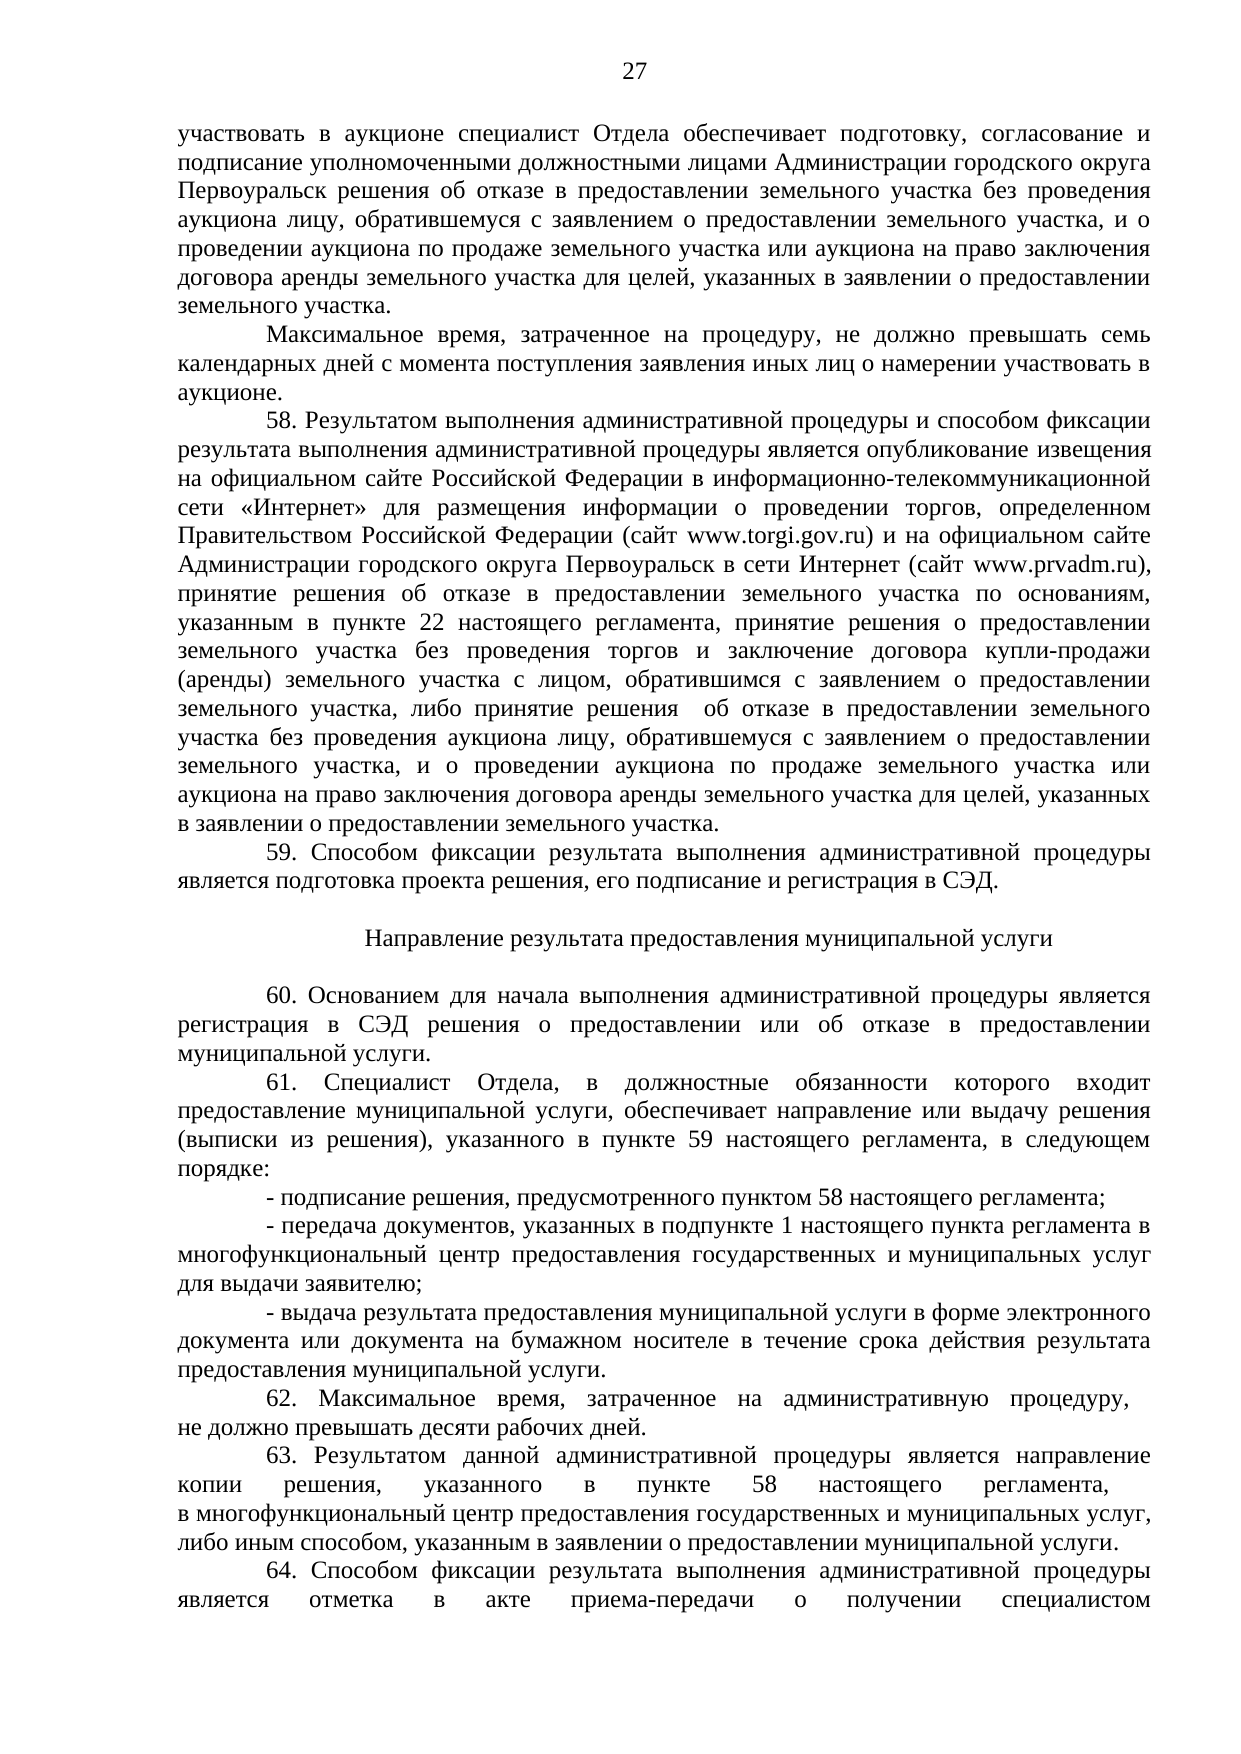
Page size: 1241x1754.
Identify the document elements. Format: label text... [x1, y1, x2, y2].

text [177, 118, 1152, 319]
text 61. Специалист Отдела, в должностные обязанности которого входит предоставление муниципальной услуги, обеспечивает направление или выдачу решения (выписки из решения), указанного в пункте 59 настоящего регламента, в следующем порядке: [177, 1067, 1152, 1182]
text Максимальное время, затраченное на процедуру, не должно превышать семь календарных дней с момента поступления заявления иных лиц о намерении участвовать в аукционе. [177, 319, 1152, 406]
text 58. Результатом выполнения административной процедуры и способом фиксации результата выполнения административной процедуры является опубликование извещения на официальном сайте Российской Федерации в информационно-телекоммуникационной сети «Интернет» для размещения информации о проведении торгов, определенном Правительством Российской Федерации (сайт www.torgi.gov.ru) и на официальном сайте Администрации городского округа Первоуральск в сети Интернет (сайт www.prvadm.ru), принятие решения об отказе в предоставлении земельного участка по основаниям, указанным в пункте 22 настоящего регламента, принятие решения о предоставлении земельного участка без проведения торгов и заключение договора купли-продажи (аренды) земельного участка с лицом, обратившимся с заявлением о предоставлении земельного участка, либо принятие решения об отказе в предоставлении земельного участка без проведения аукциона лицу, обратившемуся с заявлением о предоставлении земельного участка, и о проведении аукциона по продаже земельного участка или аукциона на право заключения договора аренды земельного участка для целей, указанных в заявлении о предоставлении земельного участка. [177, 406, 1152, 837]
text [177, 1556, 1152, 1613]
text - подписание решения, предусмотренного пунктом 58 настоящего регламента; [177, 1182, 1152, 1211]
text Направление результата предоставления муниципальной услуги [177, 923, 1152, 952]
text 62. Максимальное время, затраченное на административную процедуру, не должно превышать десяти рабочих дней. [177, 1383, 1152, 1441]
text 59. Способом фиксации результата выполнения административной процедуры является подготовка проекта решения, его подписание и регистрация в СЭД. [177, 837, 1152, 894]
text - выдача результата предоставления муниципальной услуги в форме электронного документа или документа на бумажном носителе в течение срока действия результата предоставления муниципальной услуги. [177, 1297, 1152, 1383]
text - передача документов, указанных в подпункте 1 настоящего пункта регламента в многофункциональный центр предоставления государственных и муниципальных услуг для выдачи заявителю; [177, 1211, 1152, 1297]
text 60. Основанием для начала выполнения административной процедуры является регистрация в СЭД решения о предоставлении или об отказе в предоставлении муниципальной услуги. [177, 981, 1152, 1067]
text 63. Результатом данной административной процедуры является направление копии решения, указанного в пункте 58 настоящего регламента, в многофункциональный центр предоставления государственных и муниципальных услуг, либо иным способом, указанным в заявлении о предоставлении муниципальной услуги. [177, 1441, 1152, 1556]
